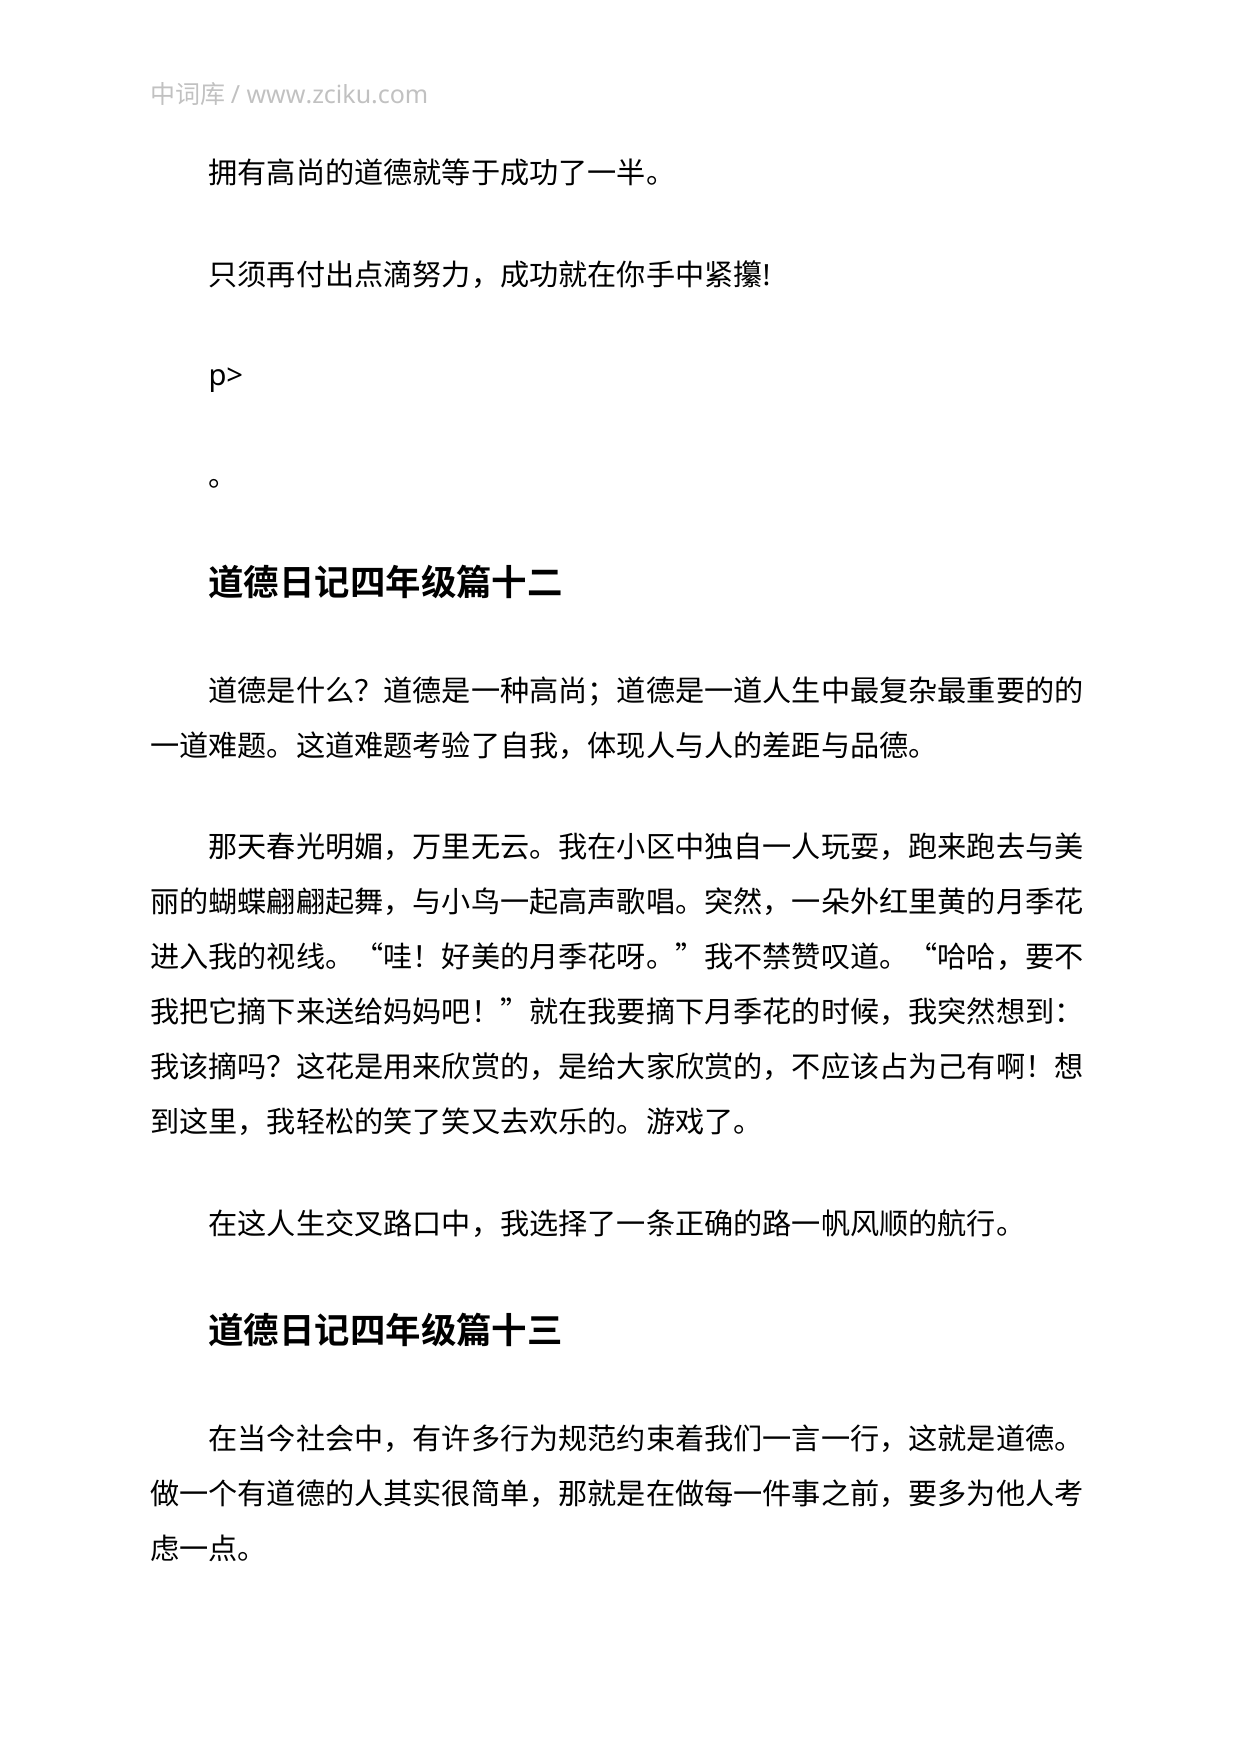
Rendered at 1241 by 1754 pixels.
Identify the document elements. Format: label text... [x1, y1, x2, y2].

text p> [150, 354, 1090, 393]
text 。 [150, 452, 1090, 494]
text 那天春光明媚，万里无云。我在小区中独自一人玩耍，跑来跑去与美丽的蝴蝶翩翩起舞，与小鸟一起高声歌唱。突然，一朵外红里黄的月季花进入我的视线。“哇！好美的月季花呀。”我不禁赞叹道。“哈哈，要不我把它摘下来送给妈妈吧！”就在我要摘下月季花的时候，我突然想到：我该摘吗？这花是用来欣赏的，是给大家欣赏的，不应该占为己有啊！想到这里，我轻松的笑了笑又去欢乐的。游戏了。 [150, 824, 1090, 1141]
text 道德是什么？道德是一种高尚；道德是一道人生中最复杂最重要的的一道难题。这道难题考验了自我，体现人与人的差距与品德。 [150, 667, 1090, 764]
text 在当今社会中，有许多行为规范约束着我们一言一行，这就是道德。做一个有道德的人其实很简单，那就是在做每一件事之前，要多为他人考虑一点。 [150, 1416, 1090, 1568]
text 在这人生交叉路口中，我选择了一条正确的路一帆风顺的航行。 [150, 1200, 1090, 1243]
text 拥有高尚的道德就等于成功了一半。 [150, 150, 1090, 192]
text 道德日记四年级篇十三 [150, 1302, 1090, 1353]
text 道德日记四年级篇十二 [150, 554, 1090, 605]
text 只须再付出点滴努力，成功就在你手中紧攥! [150, 252, 1090, 294]
